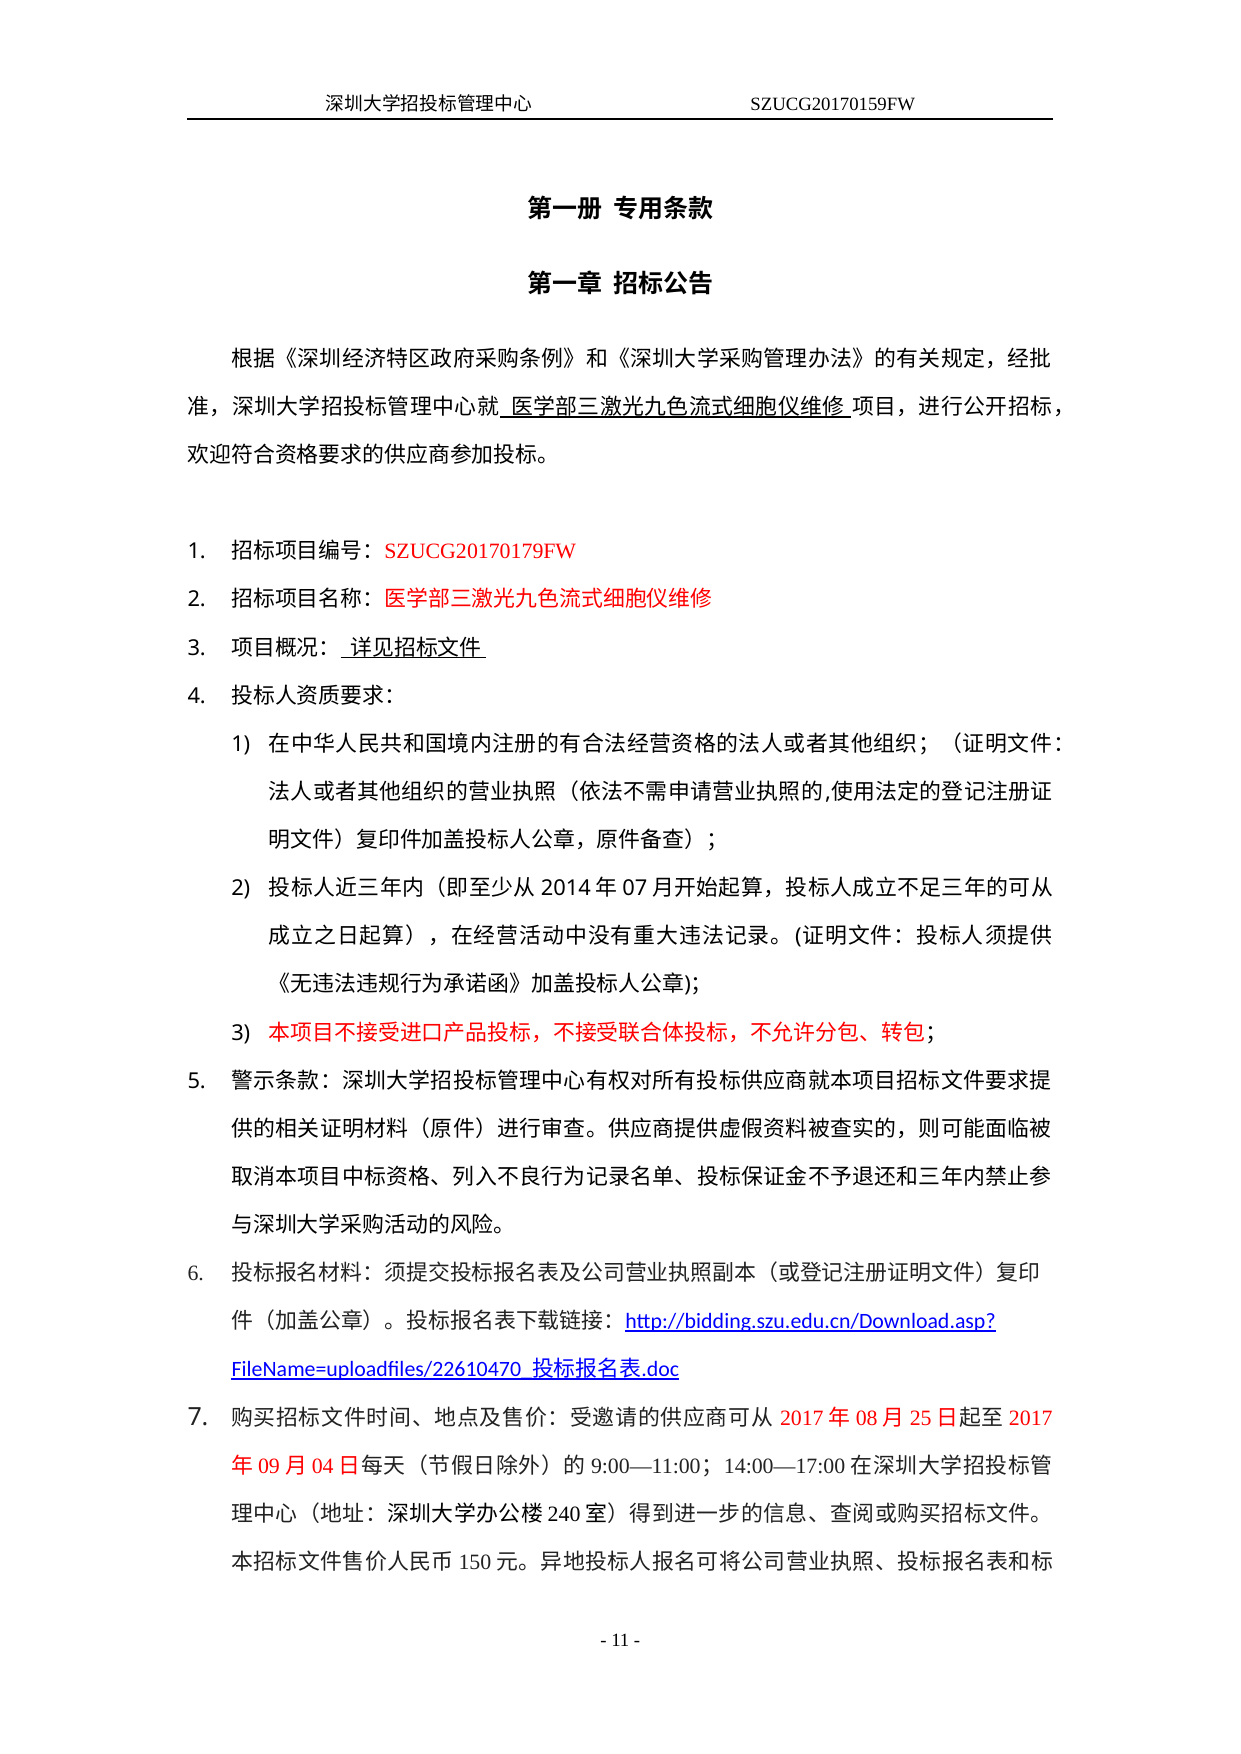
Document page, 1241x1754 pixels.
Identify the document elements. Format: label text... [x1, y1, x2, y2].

list 招标项目名称：医学部三激光九色流式细胞仪维修 [187, 573, 1053, 621]
list 警示条款：深圳大学招投标管理中心有权对所有投标供应商就本项目招标文件要求提供的相关证明材料（原件）进行审查。供应商提供虚假资料被查实的，则可能面临被取消本项目中标资格、列入不良行为记录名单、投标保证金不予退还和三年内禁止参与深圳大学采购活动的风险。 [187, 1054, 1053, 1247]
list 本项目不接受进口产品投标，不接受联合体投标，不允许分包、转包； [231, 1006, 1053, 1054]
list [187, 1391, 1053, 1584]
list 投标人近三年内（即至少从2014年07月开始起算，投标人成立不足三年的可从成立之日起算），在经营活动中没有重大违法记录。(证明文件：投标人须提供《无违法违规行为承诺函》加盖投标人公章)； [231, 862, 1053, 1006]
list 招标项目编号：SZUCG20170179FW [187, 525, 1053, 573]
list 项目概况： 详见招标文件 [187, 621, 1053, 669]
list 投标人资质要求： [187, 669, 1053, 718]
list 在中华人民共和国境内注册的有合法经营资格的法人或者其他组织；（证明文件：法人或者其他组织的营业执照（依法不需申请营业执照的,使用法定的登记注册证明文件）复印件加盖投标人公章，原件备查）； [231, 718, 1053, 862]
text 第一章 招标公告 [187, 257, 1053, 306]
text 根据《深圳经济特区政府采购条例》和《深圳大学采购管理办法》的有关规定，经批准，深圳大学招投标管理中心就 医学部三激光九色流式细胞仪维修 项目，进行公开招标，欢迎符合资格要求的供应商参加投标。 [187, 333, 1053, 477]
list 投标报名材料：须提交投标报名表及公司营业执照副本（或登记注册证明文件）复印件（加盖公章）。投标报名表下载链接：http://bidding.szu.edu.cn/Download.asp?FileName=uploadfiles/22610470_投标报名表.doc [187, 1247, 1053, 1391]
text 第一册 专用条款 [187, 182, 1053, 230]
